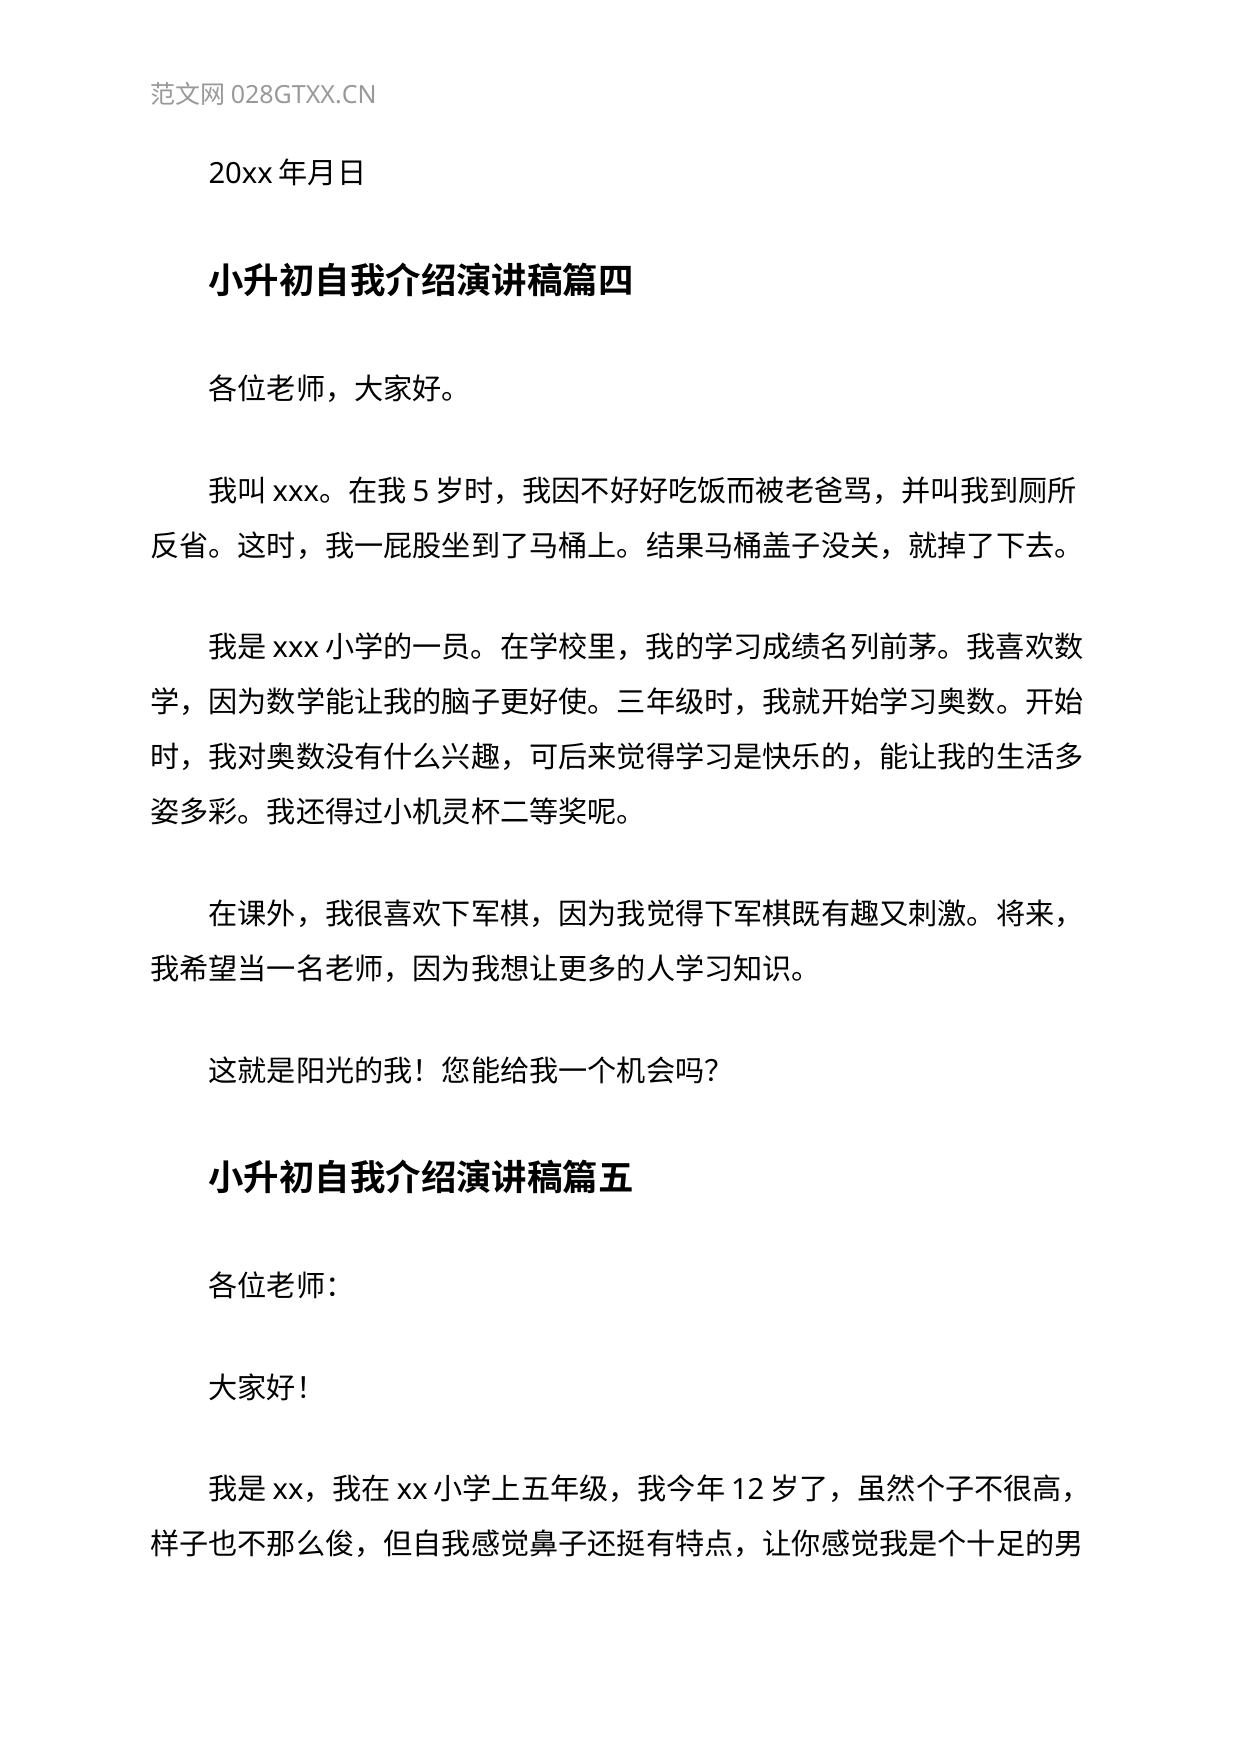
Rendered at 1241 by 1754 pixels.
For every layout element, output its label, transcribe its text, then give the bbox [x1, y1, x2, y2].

text 在课外，我很喜欢下军棋，因为我觉得下军棋既有趣又刺激。将来，我希望当一名老师，因为我想让更多的人学习知识。 [150, 891, 1090, 988]
text 小升初自我介绍演讲稿篇五 [150, 1149, 1090, 1200]
text 这就是阳光的我！您能给我一个机会吗？ [150, 1047, 1090, 1089]
text 我是xxx小学的一员。在学校里，我的学习成绩名列前茅。我喜欢数学，因为数学能让我的脑子更好使。三年级时，我就开始学习奥数。开始时，我对奥数没有什么兴趣，可后来觉得学习是快乐的，能让我的生活多姿多彩。我还得过小机灵杯二等奖呢。 [150, 624, 1090, 831]
text 我叫xxx。在我5岁时，我因不好好吃饭而被老爸骂，并叫我到厕所反省。这时，我一屁股坐到了马桶上。结果马桶盖子没关，就掉了下去。 [150, 467, 1090, 564]
text 各位老师，大家好。 [150, 365, 1090, 408]
text 20xx年月日 [150, 150, 1090, 192]
text 小升初自我介绍演讲稿篇四 [150, 252, 1090, 303]
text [150, 1466, 1090, 1563]
text 各位老师： [150, 1262, 1090, 1305]
text 大家好！ [150, 1364, 1090, 1406]
